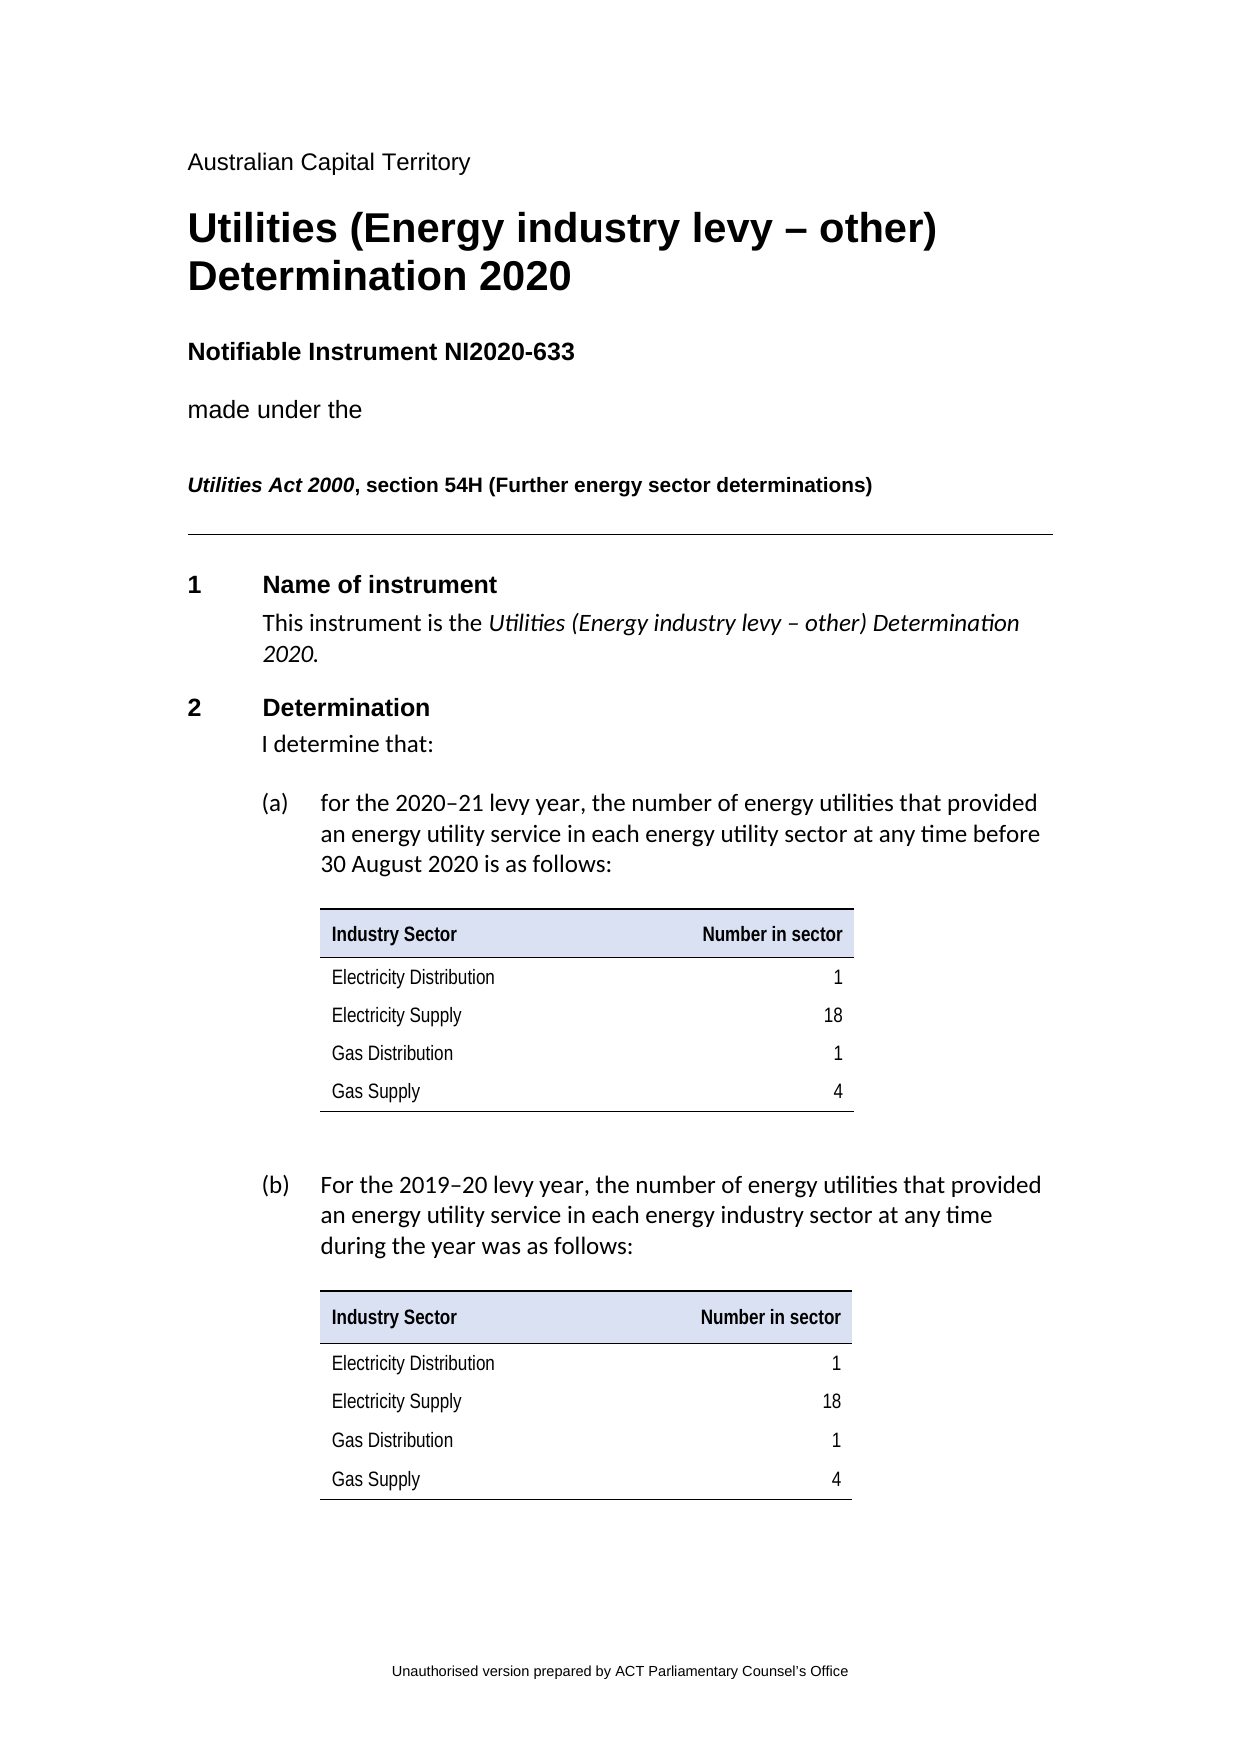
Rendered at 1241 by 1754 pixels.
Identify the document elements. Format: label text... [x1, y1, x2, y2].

table_cell Gas Distribution [320, 1421, 603, 1460]
table_header Number in sector [603, 1292, 852, 1343]
table_cell Electricity Supply [320, 1382, 603, 1421]
table_cell Gas Distribution [320, 1034, 604, 1072]
text This instrument is the Utilities (Energy industry levy – other) Determination 2020. [262, 607, 1053, 668]
table_cell Electricity Supply [320, 996, 604, 1034]
table_cell Electricity Distribution [320, 1344, 603, 1382]
table_cell 1 [603, 1344, 852, 1382]
table_cell 18 [604, 996, 854, 1034]
table_cell Gas Supply [320, 1460, 603, 1498]
table_cell 18 [603, 1382, 852, 1421]
table_header Industry Sector [320, 910, 604, 957]
text made under the [187, 395, 1053, 423]
table_cell Electricity Distribution [320, 958, 604, 996]
text Utilities (Energy industry levy – other) Determination 2020 [187, 203, 1053, 299]
table_cell 4 [604, 1072, 854, 1111]
table_header Number in sector [604, 910, 854, 957]
text 1 Name of instrument [187, 570, 1053, 599]
text 2 Determination [187, 693, 1053, 722]
table_header Industry Sector [320, 1292, 603, 1343]
text I determine that: [261, 728, 1053, 759]
table_cell Gas Supply [320, 1072, 604, 1111]
text Notifiable Instrument NI2020-633 [187, 337, 1053, 366]
table_cell 1 [604, 958, 854, 996]
table_cell 1 [603, 1421, 852, 1460]
list For the 2019–20 levy year, the number of energy utilities that provided an energy utility service in each energy industry sector at any time during the year was as follows: [261, 1169, 1053, 1261]
text Utilities Act 2000, section 54H (Further energy sector determinations) [187, 473, 1053, 497]
list for the 2020–21 levy year, the number of energy utilities that provided an energy utility service in each energy utility sector at any time before 30 August 2020 is as follows: [261, 787, 1053, 879]
table_cell 1 [604, 1034, 854, 1072]
table_cell 4 [603, 1460, 852, 1498]
